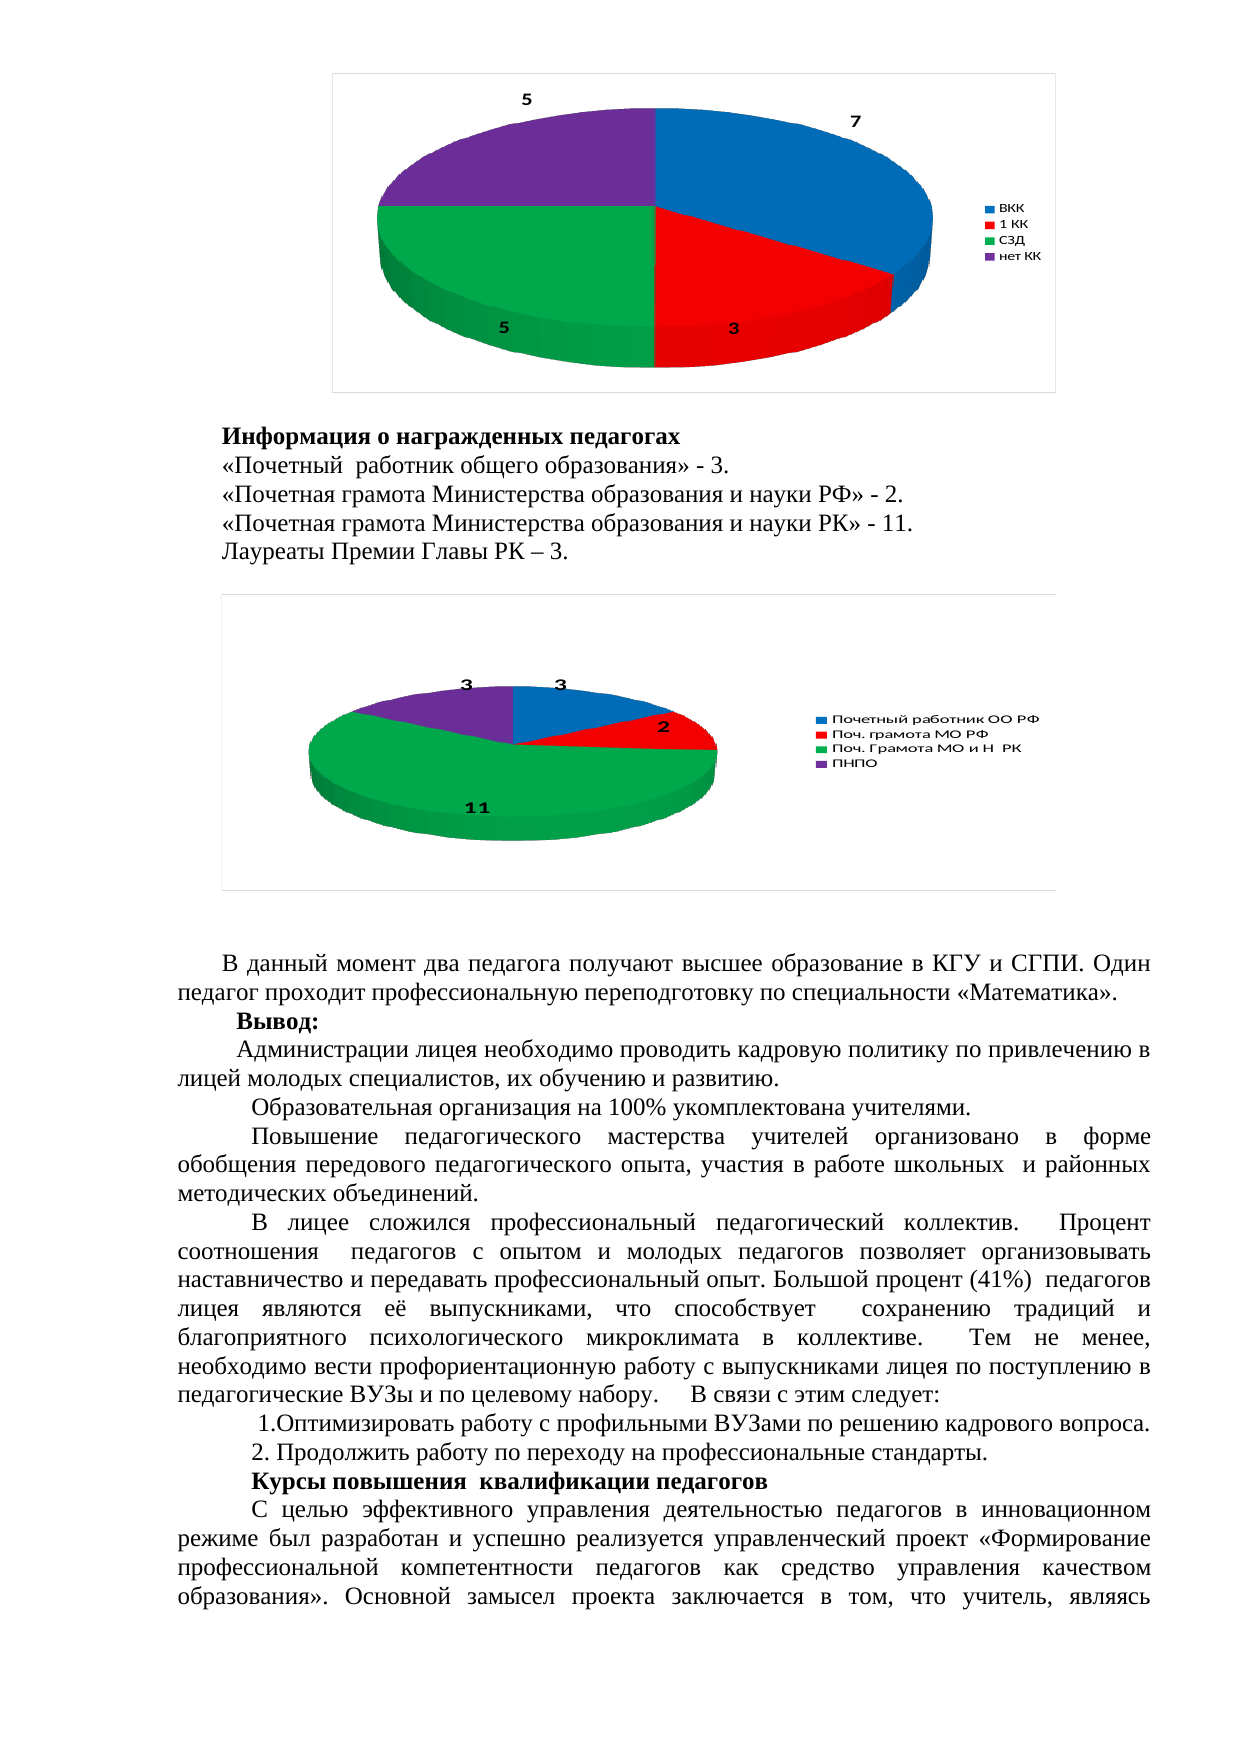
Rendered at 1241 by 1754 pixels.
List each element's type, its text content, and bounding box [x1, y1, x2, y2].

text «Почетная грамота Министерства образования и науки РФ» - 2. [177, 479, 1152, 508]
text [177, 1494, 1152, 1609]
text Информация о награжденных педагогах [177, 421, 1152, 450]
text 1.Оптимизировать работу с профильными ВУЗами по решению кадрового вопроса. [177, 1408, 1152, 1437]
text Вывод: [177, 1006, 1152, 1034]
text «Почетный работник общего образования» - 3. [177, 450, 1152, 479]
text В лицее сложился профессиональный педагогический коллектив. Процент соотношения педагогов с опытом и молодых педагогов позволяет организовывать наставничество и передавать профессиональный опыт. Большой процент (41%) педагогов лицея являются её выпускниками, что способствует сохранению традиций и благоприятного психологического микроклимата в коллективе. Тем не менее, необходимо вести профориентационную работу с выпускниками лицея по поступлению в педагогические ВУЗы и по целевому набору. В связи с этим следует: [177, 1207, 1152, 1408]
text 2. Продолжить работу по переходу на профессиональные стандарты. [177, 1437, 1152, 1466]
text Образовательная организация на 100% укомплектована учителями. [177, 1092, 1152, 1121]
text Повышение педагогического мастерства учителей организовано в форме обобщения передового педагогического опыта, участия в работе школьных и районных методических объединений. [177, 1121, 1152, 1207]
text Лауреаты Премии Главы РК – 3. [177, 536, 1152, 565]
text Курсы повышения квалификации педагогов [177, 1466, 1152, 1494]
text «Почетная грамота Министерства образования и науки РК» - 11. [177, 508, 1152, 536]
text Администрации лицея необходимо проводить кадровую политику по привлечению в лицей молодых специалистов, их обучению и развитию. [177, 1034, 1152, 1092]
text В данный момент два педагога получают высшее образование в КГУ и СГПИ. Один педагог проходит профессиональную переподготовку по специальности «Математика». [177, 948, 1152, 1006]
